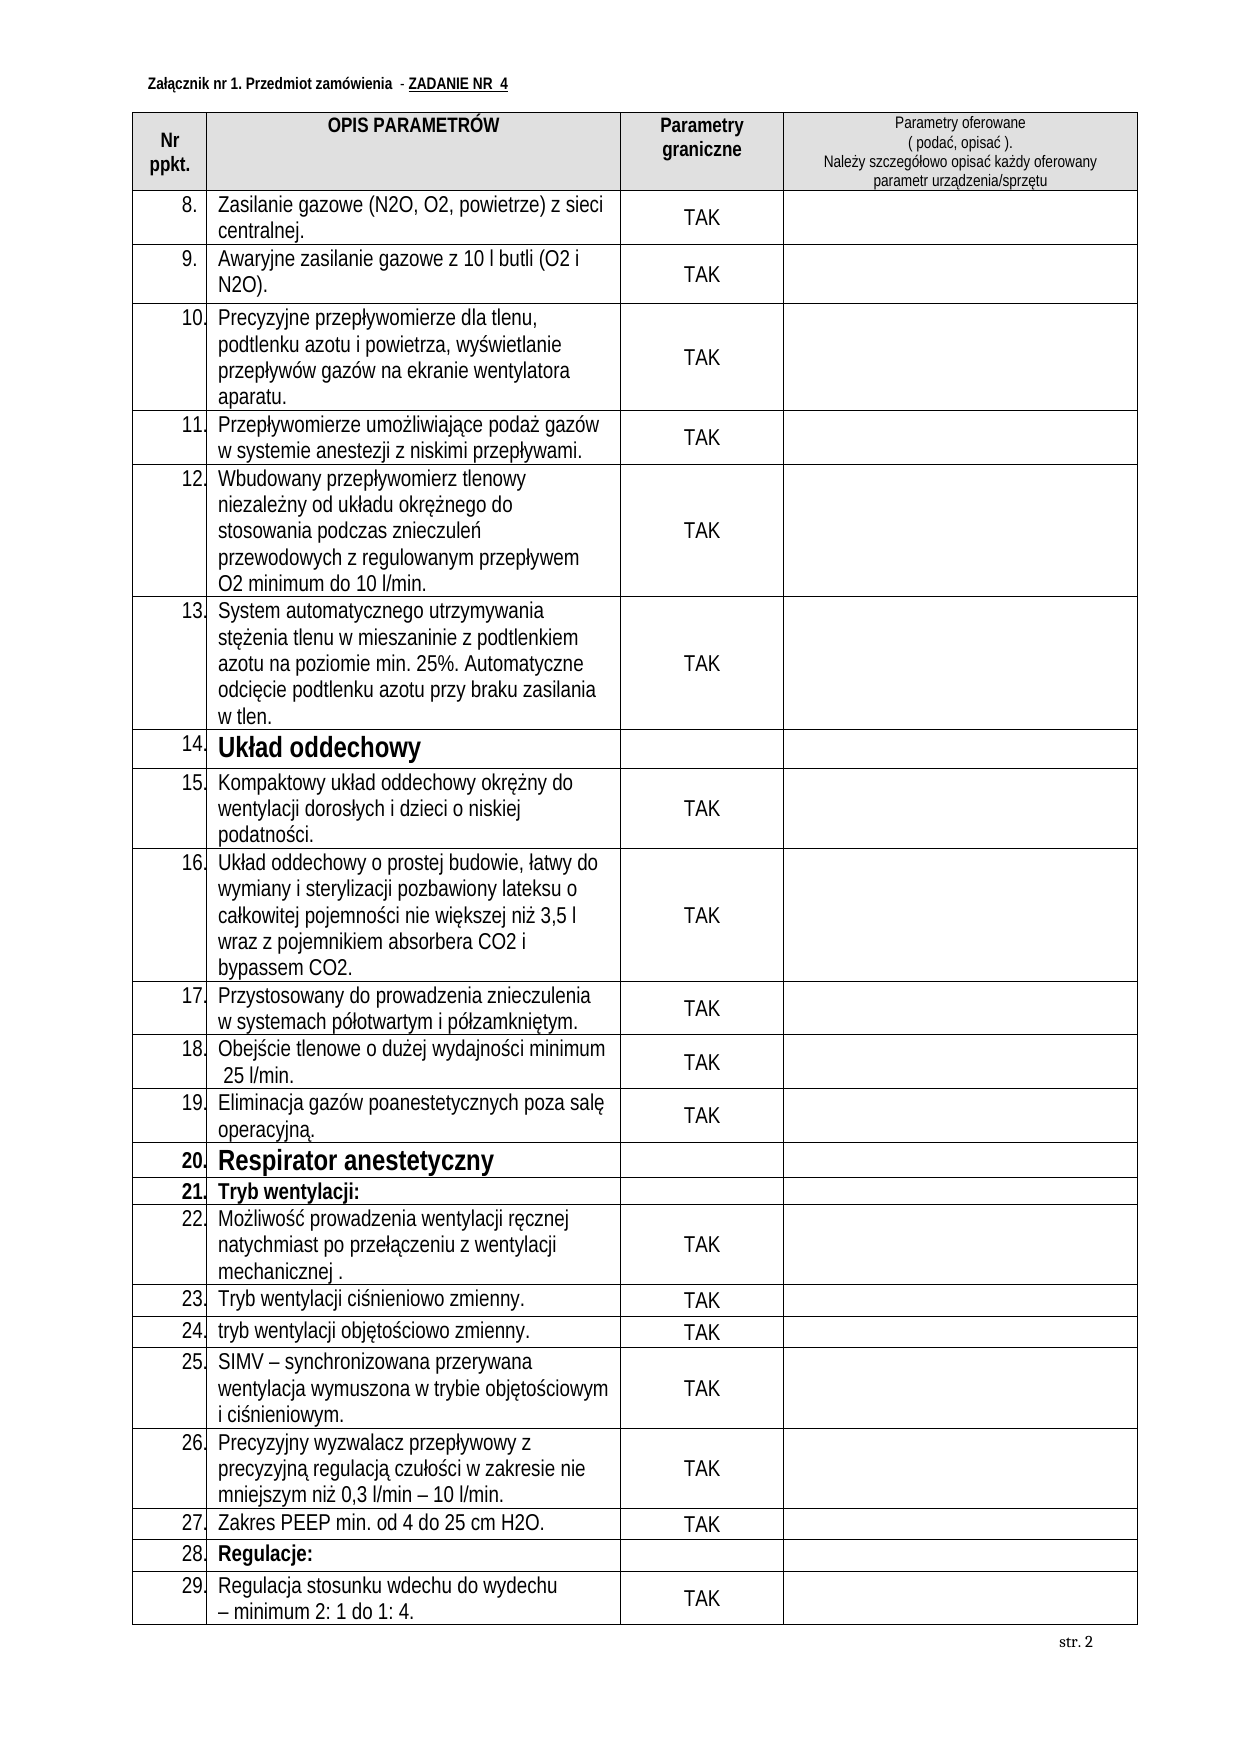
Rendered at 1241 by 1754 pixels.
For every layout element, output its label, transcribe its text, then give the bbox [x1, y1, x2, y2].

table_cell Regulacje: [207, 1540, 620, 1571]
table_cell [133, 982, 206, 1034]
table_cell TAK [621, 1429, 783, 1507]
table_cell Zasilanie gazowe (N2O, O2, powietrze) z sieci centralnej. [207, 191, 620, 244]
table_cell [133, 730, 206, 768]
table_cell TAK [621, 1348, 783, 1427]
table_cell [784, 1429, 1137, 1507]
table_cell Możliwość prowadzenia wentylacji ręcznej natychmiast po przełączeniu z wentylacji mechanicznej . [207, 1205, 620, 1284]
table_cell [784, 1540, 1137, 1571]
table_cell System automatycznego utrzymywania stężenia tlenu w mieszaninie z podtlenkiem azotu na poziomie min. 25%. Automatyczne odcięcie podtlenku azotu przy braku zasilania w tlen. [207, 597, 620, 729]
table_cell Kompaktowy układ oddechowy okrężny do wentylacji dorosłych i dzieci o niskiej podatności. [207, 769, 620, 848]
table_cell [784, 1089, 1137, 1142]
table_cell [784, 1317, 1137, 1347]
table_cell [133, 1143, 206, 1177]
table_cell [621, 730, 783, 768]
table_cell [133, 1348, 206, 1427]
table_cell Tryb wentylacji ciśnieniowo zmienny. [207, 1285, 620, 1316]
table_cell [784, 597, 1137, 729]
table_cell TAK [621, 1285, 783, 1316]
table_cell Precyzyjne przepływomierze dla tlenu, podtlenku azotu i powietrza, wyświetlanie przepływów gazów na ekranie wentylatora aparatu. [207, 304, 620, 410]
table_cell TAK [621, 1035, 783, 1088]
table_cell [133, 1509, 206, 1539]
table_cell [784, 1348, 1137, 1427]
table_cell [784, 769, 1137, 848]
table_cell [784, 465, 1137, 596]
table_cell [784, 1143, 1137, 1177]
table_cell Regulacja stosunku wdechu do wydechu – minimum 2: 1 do 1: 4. [207, 1572, 620, 1624]
table_cell Precyzyjny wyzwalacz przepływowy z precyzyjną regulacją czułości w zakresie nie mniejszym niż 0,3 l/min – 10 l/min. [207, 1429, 620, 1507]
table_cell TAK [621, 849, 783, 981]
table_cell [784, 1285, 1137, 1316]
table_cell [784, 245, 1137, 303]
table_cell [133, 1429, 206, 1507]
table_header Nr ppkt. [133, 113, 206, 190]
table_cell [133, 1178, 206, 1204]
table_cell [133, 1205, 206, 1284]
table_cell TAK [621, 245, 783, 303]
table_cell [784, 411, 1137, 463]
table_header Parametry oferowane ( podać, opisać ). Należy szczegółowo opisać każdy oferowany parametr urządzenia/sprzętu [784, 113, 1137, 190]
table_cell [784, 1035, 1137, 1088]
table_cell Układ oddechowy o prostej budowie, łatwy do wymiany i sterylizacji pozbawiony lateksu o całkowitej pojemności nie większej niż 3,5 l wraz z pojemnikiem absorbera CO2 i bypassem CO2. [207, 849, 620, 981]
table_cell TAK [621, 1089, 783, 1142]
table_cell [133, 1089, 206, 1142]
table_cell [784, 191, 1137, 244]
table_cell Zakres PEEP min. od 4 do 25 cm H2O. [207, 1509, 620, 1539]
table_cell TAK [621, 1572, 783, 1624]
table_cell Przepływomierze umożliwiające podaż gazów w systemie anestezji z niskimi przepływami. [207, 411, 620, 463]
table_cell [784, 982, 1137, 1034]
table_cell [133, 597, 206, 729]
table_cell TAK [621, 191, 783, 244]
table_cell [784, 304, 1137, 410]
table_cell TAK [621, 304, 783, 410]
table_cell TAK [621, 597, 783, 729]
table_cell [133, 849, 206, 981]
table_cell Eliminacja gazów poanestetycznych poza salę operacyjną. [207, 1089, 620, 1142]
table_cell [133, 191, 206, 244]
table_cell Wbudowany przepływomierz tlenowy niezależny od układu okrężnego do stosowania podczas znieczuleń przewodowych z regulowanym przepływem O2 minimum do 10 l/min. [207, 465, 620, 596]
table_cell [133, 1035, 206, 1088]
table_cell [621, 1540, 783, 1571]
table_header Parametry graniczne [621, 113, 783, 190]
table_cell [133, 1285, 206, 1316]
table_cell [784, 730, 1137, 768]
table_cell Awaryjne zasilanie gazowe z 10 l butli (O2 i N2O). [207, 245, 620, 303]
table_cell [784, 1178, 1137, 1204]
table_cell TAK [621, 982, 783, 1034]
table_cell TAK [621, 465, 783, 596]
table_header OPIS PARAMETRÓW [207, 113, 620, 190]
table_cell [621, 1178, 783, 1204]
table_cell TAK [621, 769, 783, 848]
table_cell [133, 411, 206, 463]
table_cell TAK [621, 411, 783, 463]
table_cell Przystosowany do prowadzenia znieczulenia w systemach półotwartym i półzamkniętym. [207, 982, 620, 1034]
table_cell [784, 849, 1137, 981]
table_cell Respirator anestetyczny [207, 1143, 620, 1177]
table_cell Obejście tlenowe o dużej wydajności minimum 25 l/min. [207, 1035, 620, 1088]
table_cell [133, 304, 206, 410]
table_cell TAK [621, 1317, 783, 1347]
table_cell [133, 769, 206, 848]
table_cell [784, 1205, 1137, 1284]
table_cell [621, 1143, 783, 1177]
table_cell Układ oddechowy [207, 730, 620, 768]
table_cell [133, 1317, 206, 1347]
table_cell Tryb wentylacji: [207, 1178, 620, 1204]
table_cell SIMV – synchronizowana przerywana wentylacja wymuszona w trybie objętościowym i ciśnieniowym. [207, 1348, 620, 1427]
table_cell TAK [621, 1509, 783, 1539]
table_cell [133, 245, 206, 303]
table_cell [133, 465, 206, 596]
table_cell [133, 1572, 206, 1624]
table_cell [784, 1572, 1137, 1624]
table_cell [784, 1509, 1137, 1539]
table_cell TAK [621, 1205, 783, 1284]
table_cell tryb wentylacji objętościowo zmienny. [207, 1317, 620, 1347]
table_cell [133, 1540, 206, 1571]
